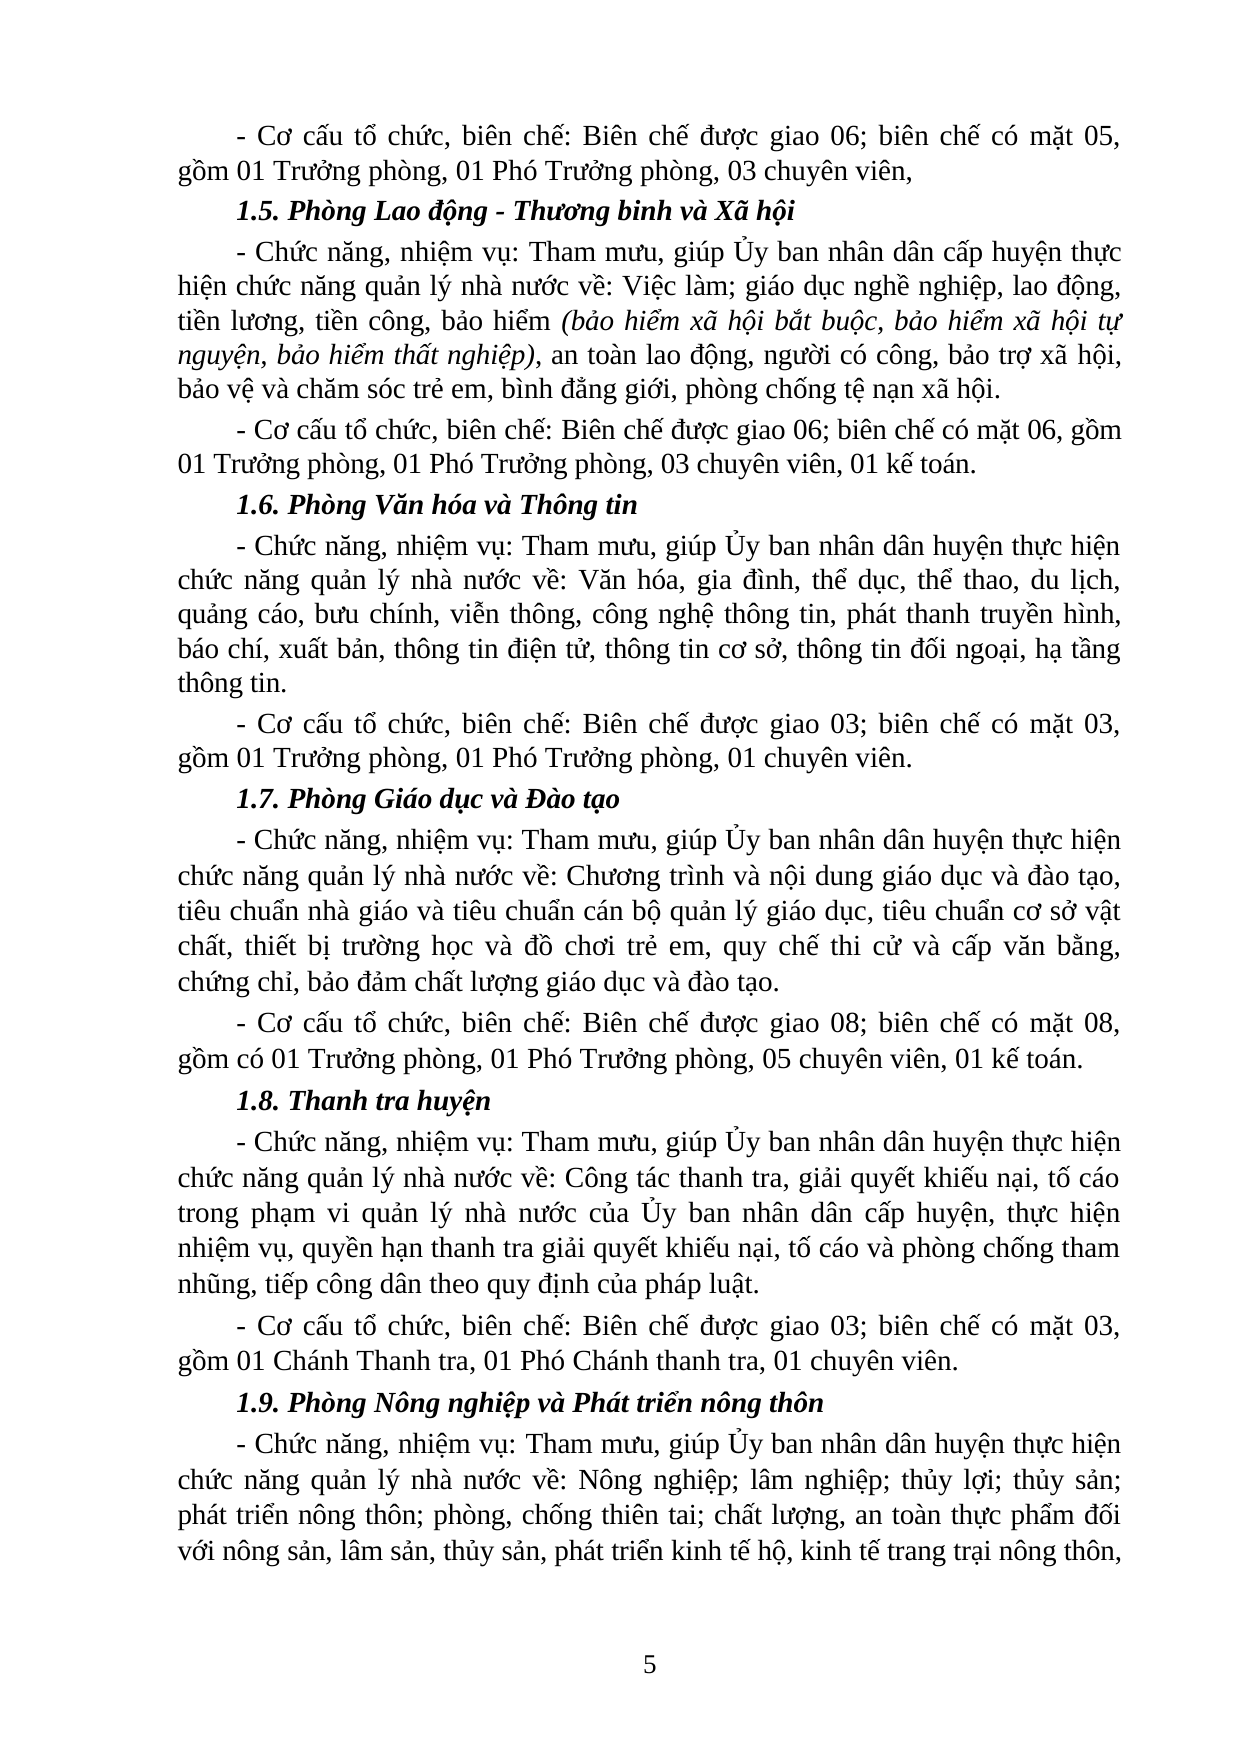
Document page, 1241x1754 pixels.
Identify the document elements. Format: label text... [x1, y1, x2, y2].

text 1.7. Phòng Giáo dục và Đào tạo [177, 781, 1122, 815]
text - Chức năng, nhiệm vụ: Tham mưu, giúp Ủy ban nhân dân huyện thực hiện chức năng quản lý nhà nước về: Công tác thanh tra, giải quyết khiếu nại, tố cáo trong phạm vi quản lý nhà nước của Ủy ban nhân dân cấp huyện, thực hiện nhiệm vụ, quyền hạn thanh tra giải quyết khiếu nại, tố cáo và phòng chống tham nhũng, tiếp công dân theo quy định của pháp luật. [177, 1123, 1122, 1300]
text - Cơ cấu tổ chức, biên chế: Biên chế được giao 06; biên chế có mặt 05, gồm 01 Trưởng phòng, 01 Phó Trưởng phòng, 03 chuyên viên, [177, 118, 1122, 187]
text - Cơ cấu tổ chức, biên chế: Biên chế được giao 06; biên chế có mặt 06, gồm 01 Trưởng phòng, 01 Phó Trưởng phòng, 03 chuyên viên, 01 kế toán. [177, 412, 1122, 481]
text - Cơ cấu tổ chức, biên chế: Biên chế được giao 08; biên chế có mặt 08, gồm có 01 Trưởng phòng, 01 Phó Trưởng phòng, 05 chuyên viên, 01 kế toán. [177, 1004, 1122, 1075]
text 1.5. Phòng Lao động - Thương binh và Xã hội [177, 193, 1122, 227]
text 1.6. Phòng Văn hóa và Thông tin [177, 487, 1122, 521]
text - Chức năng, nhiệm vụ: Tham mưu, giúp Ủy ban nhân dân huyện thực hiện chức năng quản lý nhà nước về: Chương trình và nội dung giáo dục và đào tạo, tiêu chuẩn nhà giáo và tiêu chuẩn cán bộ quản lý giáo dục, tiêu chuẩn cơ sở vật chất, thiết bị trường học và đồ chơi trẻ em, quy chế thi cử và cấp văn bằng, chứng chỉ, bảo đảm chất lượng giáo dục và đào tạo. [177, 821, 1122, 998]
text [177, 1425, 1122, 1567]
text 1.8. Thanh tra huyện [177, 1082, 1122, 1117]
text 1.9. Phòng Nông nghiệp và Phát triển nông thôn [177, 1384, 1122, 1419]
text - Cơ cấu tổ chức, biên chế: Biên chế được giao 03; biên chế có mặt 03, gồm 01 Chánh Thanh tra, 01 Phó Chánh thanh tra, 01 chuyên viên. [177, 1307, 1122, 1377]
text - Chức năng, nhiệm vụ: Tham mưu, giúp Ủy ban nhân dân huyện thực hiện chức năng quản lý nhà nước về: Văn hóa, gia đình, thể dục, thể thao, du lịch, quảng cáo, bưu chính, viễn thông, công nghệ thông tin, phát thanh truyền hình, báo chí, xuất bản, thông tin điện tử, thông tin cơ sở, thông tin đối ngoại, hạ tầng thông tin. [177, 527, 1122, 699]
text - Cơ cấu tổ chức, biên chế: Biên chế được giao 03; biên chế có mặt 03, gồm 01 Trưởng phòng, 01 Phó Trưởng phòng, 01 chuyên viên. [177, 706, 1122, 774]
text - Chức năng, nhiệm vụ: Tham mưu, giúp Ủy ban nhân dân cấp huyện thực hiện chức năng quản lý nhà nước về: Việc làm; giáo dục nghề nghiệp, lao động, tiền lương, tiền công, bảo hiểm (bảo hiểm xã hội bắt buộc, bảo hiểm xã hội tự nguyện, bảo hiểm thất nghiệp), an toàn lao động, người có công, bảo trợ xã hội, bảo vệ và chăm sóc trẻ em, bình đẳng giới, phòng chống tệ nạn xã hội. [177, 234, 1122, 406]
